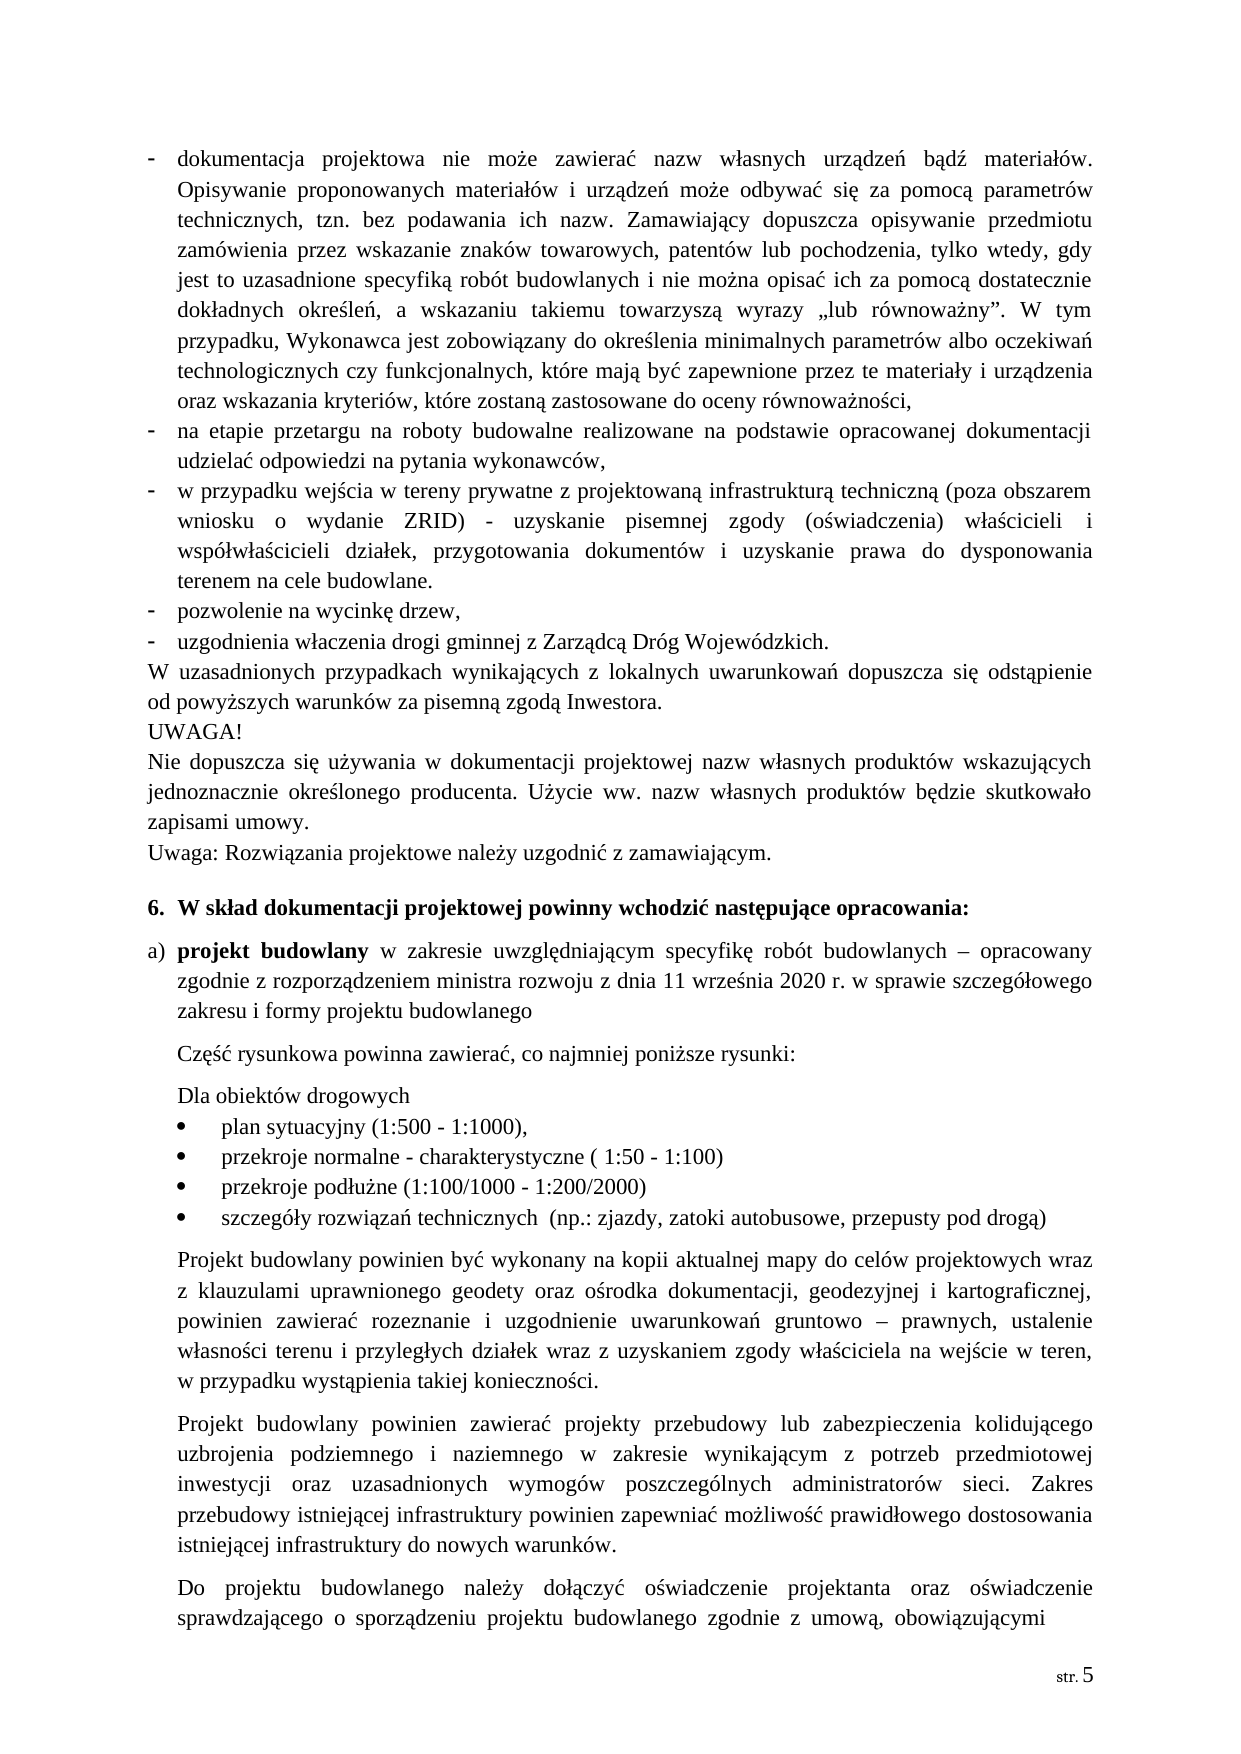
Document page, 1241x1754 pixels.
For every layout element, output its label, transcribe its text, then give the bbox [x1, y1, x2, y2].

list szczegóły rozwiązań technicznych (np.: zjazdy, zatoki autobusowe, przepusty pod drogą) [177, 1203, 1115, 1230]
list projekt budowlany w zakresie uwzględniającym specyfikę robót budowlanych – opracowany zgodnie z rozporządzeniem ministra rozwoju z dnia 11 września 2020 r. w sprawie szczegółowego zakresu i formy projektu budowlanego [147, 937, 1093, 1023]
text Projekt budowlany powinien zawierać projekty przebudowy lub zabezpieczenia kolidującego uzbrojenia podziemnego i naziemnego w zakresie wynikającym z potrzeb przedmiotowej inwestycji oraz uzasadnionych wymogów poszczególnych administratorów sieci. Zakres przebudowy istniejącej infrastruktury powinien zapewniać możliwość prawidłowego dostosowania istniejącej infrastruktury do nowych warunków. [177, 1410, 1093, 1557]
text Projekt budowlany powinien być wykonany na kopii aktualnej mapy do celów projektowych wraz z klauzulami uprawnionego geodety oraz ośrodka dokumentacji, geodezyjnej i kartograficznej, powinien zawierać rozeznanie i uzgodnienie uwarunkowań gruntowo – prawnych, ustalenie własności terenu i przyległych działek wraz z uzyskaniem zgody właściciela na wejście w teren, w przypadku wystąpienia takiej konieczności. [177, 1246, 1093, 1394]
list uzgodnienia właczenia drogi gminnej z Zarządcą Dróg Wojewódzkich. [147, 628, 1093, 654]
subtitle W skład dokumentacji projektowej powinny wchodzić następujące opracowania: [147, 894, 1115, 920]
text Nie dopuszcza się używania w dokumentacji projektowej nazw własnych produktów wskazujących jednoznacznie określonego producenta. Użycie ww. nazw własnych produktów będzie skutkowało zapisami umowy. [147, 748, 1093, 835]
text Część rysunkowa powinna zawierać, co najmniej poniższe rysunki: [177, 1040, 1115, 1066]
text Do projektu budowlanego należy dołączyć oświadczenie projektanta oraz oświadczenie sprawdzającego o sporządzeniu projektu budowlanego zgodnie z umową, obowiązującymi [177, 1573, 1093, 1630]
list przekroje podłużne (1:100/1000 - 1:200/2000) [177, 1173, 1115, 1200]
list przekroje normalne - charakterystyczne ( 1:50 - 1:100) [177, 1143, 1115, 1169]
text W uzasadnionych przypadkach wynikających z lokalnych uwarunkowań dopuszcza się odstąpienie od powyższych warunków za pisemną zgodą Inwestora. [147, 658, 1093, 714]
text Uwaga: Rozwiązania projektowe należy uzgodnić z zamawiającym. [147, 839, 1115, 865]
list w przypadku wejścia w tereny prywatne z projektowaną infrastrukturą techniczną (poza obszarem wniosku o wydanie ZRID) - uzyskanie pisemnej zgody (oświadczenia) właścicieli i współwłaścicieli działek, przygotowania dokumentów i uzyskanie prawa do dysponowania terenem na cele budowlane. [147, 477, 1093, 594]
list dokumentacja projektowa nie może zawierać nazw własnych urządzeń bądź materiałów. Opisywanie proponowanych materiałów i urządzeń może odbywać się za pomocą parametrów technicznych, tzn. bez podawania ich nazw. Zamawiający dopuszcza opisywanie przedmiotu zamówienia przez wskazanie znaków towarowych, patentów lub pochodzenia, tylko wtedy, gdy jest to uzasadnione specyfiką robót budowlanych i nie można opisać ich za pomocą dostatecznie dokładnych określeń, a wskazaniu takiemu towarzyszą wyrazy „lub równoważny”. W tym przypadku, Wykonawca jest zobowiązany do określenia minimalnych parametrów albo oczekiwań technologicznych czy funkcjonalnych, które mają być zapewnione przez te materiały i urządzenia oraz wskazania kryteriów, które zostaną zastosowane do oceny równoważności, [147, 146, 1093, 413]
list plan sytuacyjny (1:500 - 1:1000), [177, 1113, 1115, 1139]
text UWAGA! [147, 718, 1115, 744]
list pozwolenie na wycinkę drzew, [147, 598, 1093, 624]
list na etapie przetargu na roboty budowalne realizowane na podstawie opracowanej dokumentacji udzielać odpowiedzi na pytania wykonawców, [147, 417, 1093, 473]
text Dla obiektów drogowych [177, 1083, 1115, 1109]
